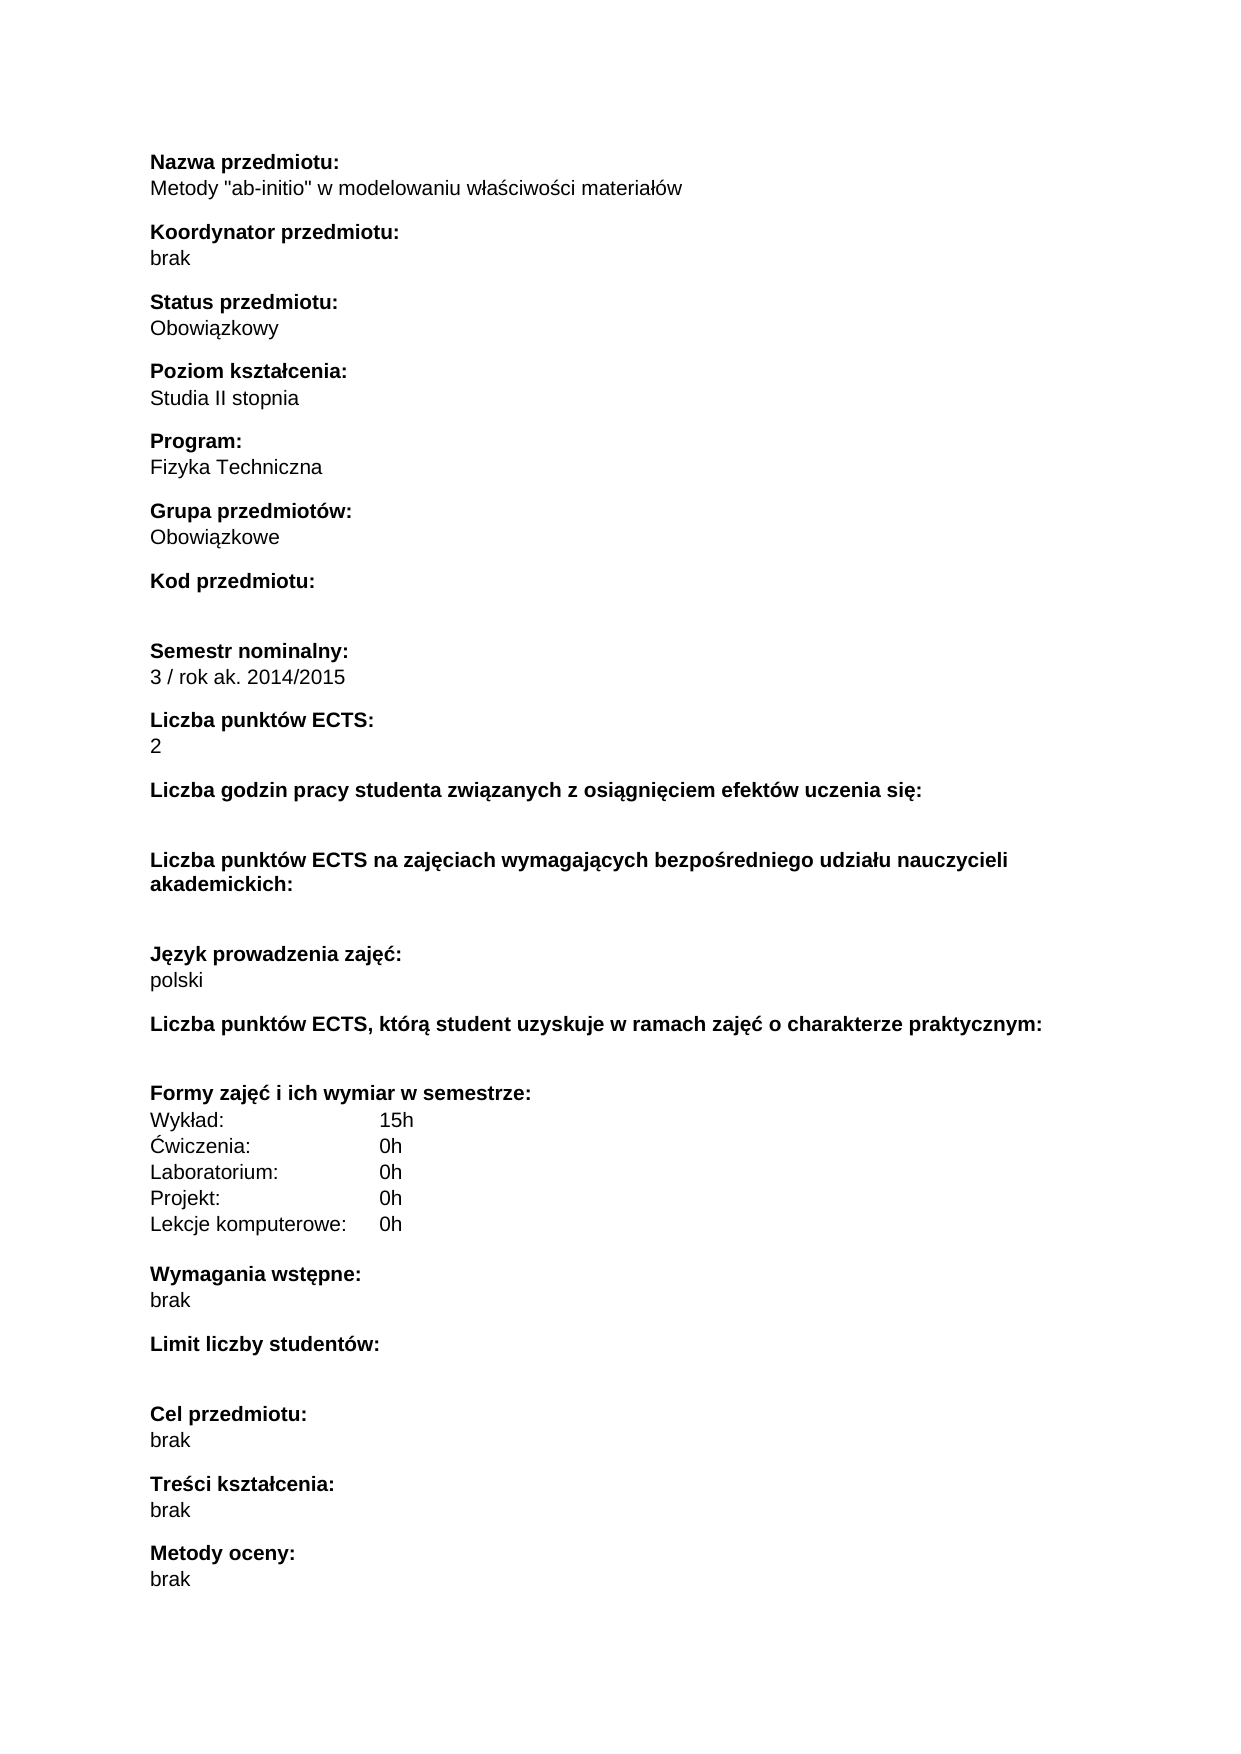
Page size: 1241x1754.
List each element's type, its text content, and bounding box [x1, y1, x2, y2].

text Liczba punktów ECTS, którą student uzyskuje w ramach zajęć o charakterze praktycznym: [150, 1011, 1090, 1035]
text 3 / rok ak. 2014/2015 [150, 664, 1090, 688]
text Studia II stopnia [150, 385, 1090, 409]
text Cel przedmiotu: [150, 1402, 1090, 1426]
text Treści kształcenia: [150, 1471, 1090, 1495]
table_cell 0h [369, 1158, 597, 1184]
text Limit liczby studentów: [150, 1332, 1090, 1356]
text Obowiązkowy [150, 316, 1090, 339]
text Formy zajęć i ich wymiar w semestrze: [150, 1081, 1090, 1105]
table_cell 0h [369, 1132, 597, 1158]
text Program: [150, 429, 1090, 453]
text brak [150, 1288, 1090, 1312]
text Metody "ab-initio" w modelowaniu właściwości materiałów [150, 176, 1090, 200]
text Liczba punktów ECTS: [150, 708, 1090, 732]
table_cell Projekt: [140, 1186, 367, 1210]
text brak [150, 1497, 1090, 1521]
text 2 [150, 734, 1090, 758]
text Grupa przedmiotów: [150, 499, 1090, 523]
table_header Wykład: [140, 1108, 367, 1132]
table_cell Lekcje komputerowe: [140, 1212, 367, 1236]
text Semestr nominalny: [150, 638, 1090, 662]
text brak [150, 1567, 1090, 1591]
text Obowiązkowe [150, 525, 1090, 549]
text Liczba punktów ECTS na zajęciach wymagających bezpośredniego udziału nauczycieli akademickich: [150, 848, 1090, 896]
text Wymagania wstępne: [150, 1262, 1090, 1286]
table_cell 0h [369, 1184, 597, 1210]
text polski [150, 968, 1090, 992]
text Liczba godzin pracy studenta związanych z osiągnięciem efektów uczenia się: [150, 778, 1090, 802]
table_header 15h [369, 1108, 597, 1132]
text Fizyka Techniczna [150, 455, 1090, 479]
text Nazwa przedmiotu: [150, 150, 1090, 174]
text Kod przedmiotu: [150, 569, 1090, 593]
text Metody oceny: [150, 1541, 1090, 1565]
table_cell Ćwiczenia: [140, 1134, 367, 1158]
text Język prowadzenia zajęć: [150, 942, 1090, 966]
text brak [150, 1428, 1090, 1452]
text Status przedmiotu: [150, 289, 1090, 313]
text Poziom kształcenia: [150, 359, 1090, 383]
text Koordynator przedmiotu: [150, 220, 1090, 244]
table_cell 0h [369, 1210, 597, 1236]
text brak [150, 246, 1090, 270]
table_cell Laboratorium: [140, 1160, 367, 1184]
